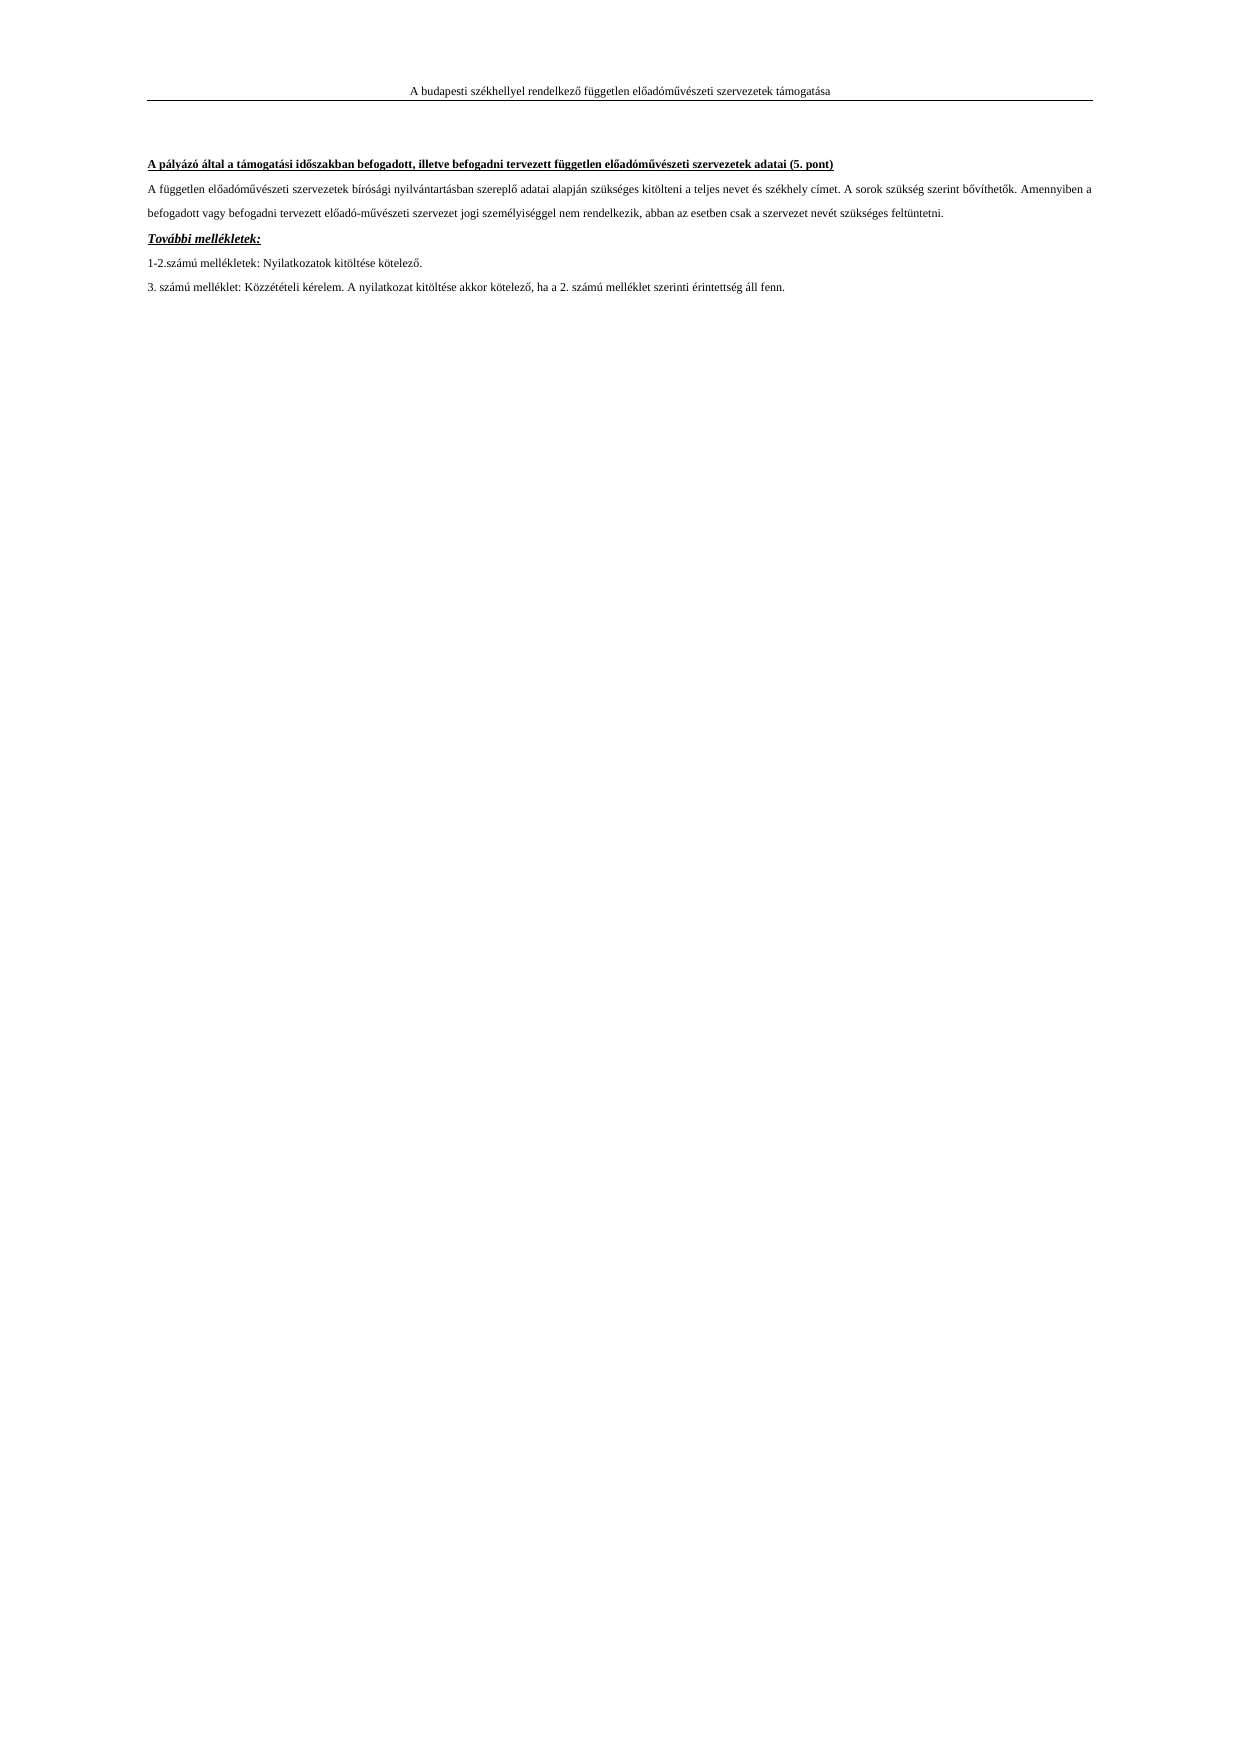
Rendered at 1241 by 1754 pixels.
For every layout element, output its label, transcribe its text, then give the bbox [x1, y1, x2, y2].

text 1-2.számú mellékletek: Nyilatkozatok kitöltése kötelező. [147, 246, 1093, 270]
text További mellékletek: [147, 220, 1093, 246]
text A független előadóművészeti szervezetek bírósági nyilvántartásban szereplő adatai alapján szükséges kitölteni a teljes nevet és székhely címet. A sorok szükség szerint bővíthetők. Amennyiben a befogadott vagy befogadni tervezett előadó-művészeti szervezet jogi személyiséggel nem rendelkezik, abban az esetben csak a szervezet nevét szükséges feltüntetni. [147, 172, 1093, 220]
text A pályázó által a támogatási időszakban befogadott, illetve befogadni tervezett független előadóművészeti szervezetek adatai (5. pont) [147, 148, 1093, 172]
text 3. számú melléklet: Közzétételi kérelem. A nyilatkozat kitöltése akkor kötelező, ha a 2. számú melléklet szerinti érintettség áll fenn. [147, 270, 1093, 294]
